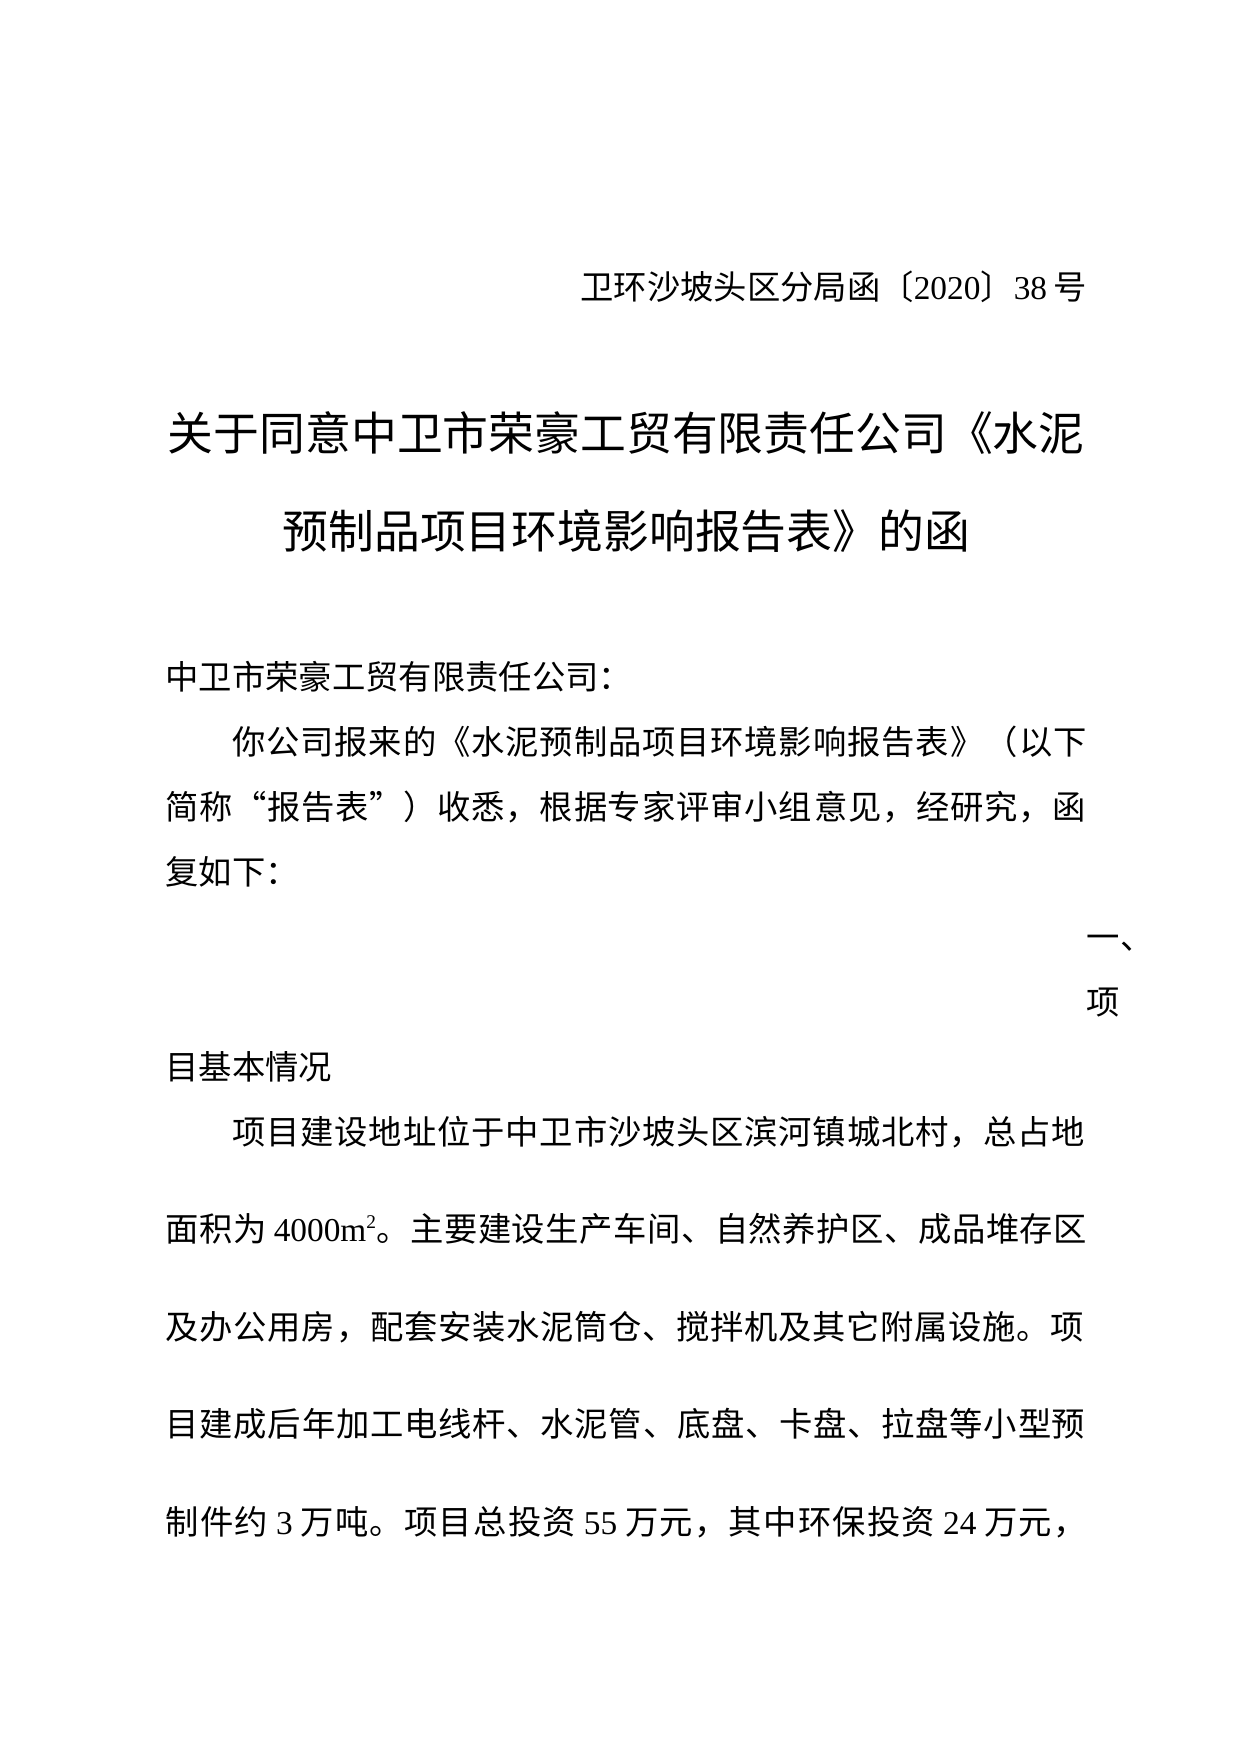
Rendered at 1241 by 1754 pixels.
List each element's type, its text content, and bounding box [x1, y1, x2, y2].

list 项目基本情况 [165, 902, 1087, 1097]
text 中卫市荣豪工贸有限责任公司： [165, 642, 1087, 707]
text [165, 1097, 1087, 1552]
text 你公司报来的《水泥预制品项目环境影响报告表》（以下简称“报告表”）收悉，根据专家评审小组意见，经研究，函复如下： [165, 707, 1087, 902]
text 关于同意中卫市荣豪工贸有限责任公司《水泥预制品项目环境影响报告表》的函 [165, 382, 1087, 577]
text 卫环沙坡头区分局函〔2020〕38号 [165, 252, 1087, 317]
